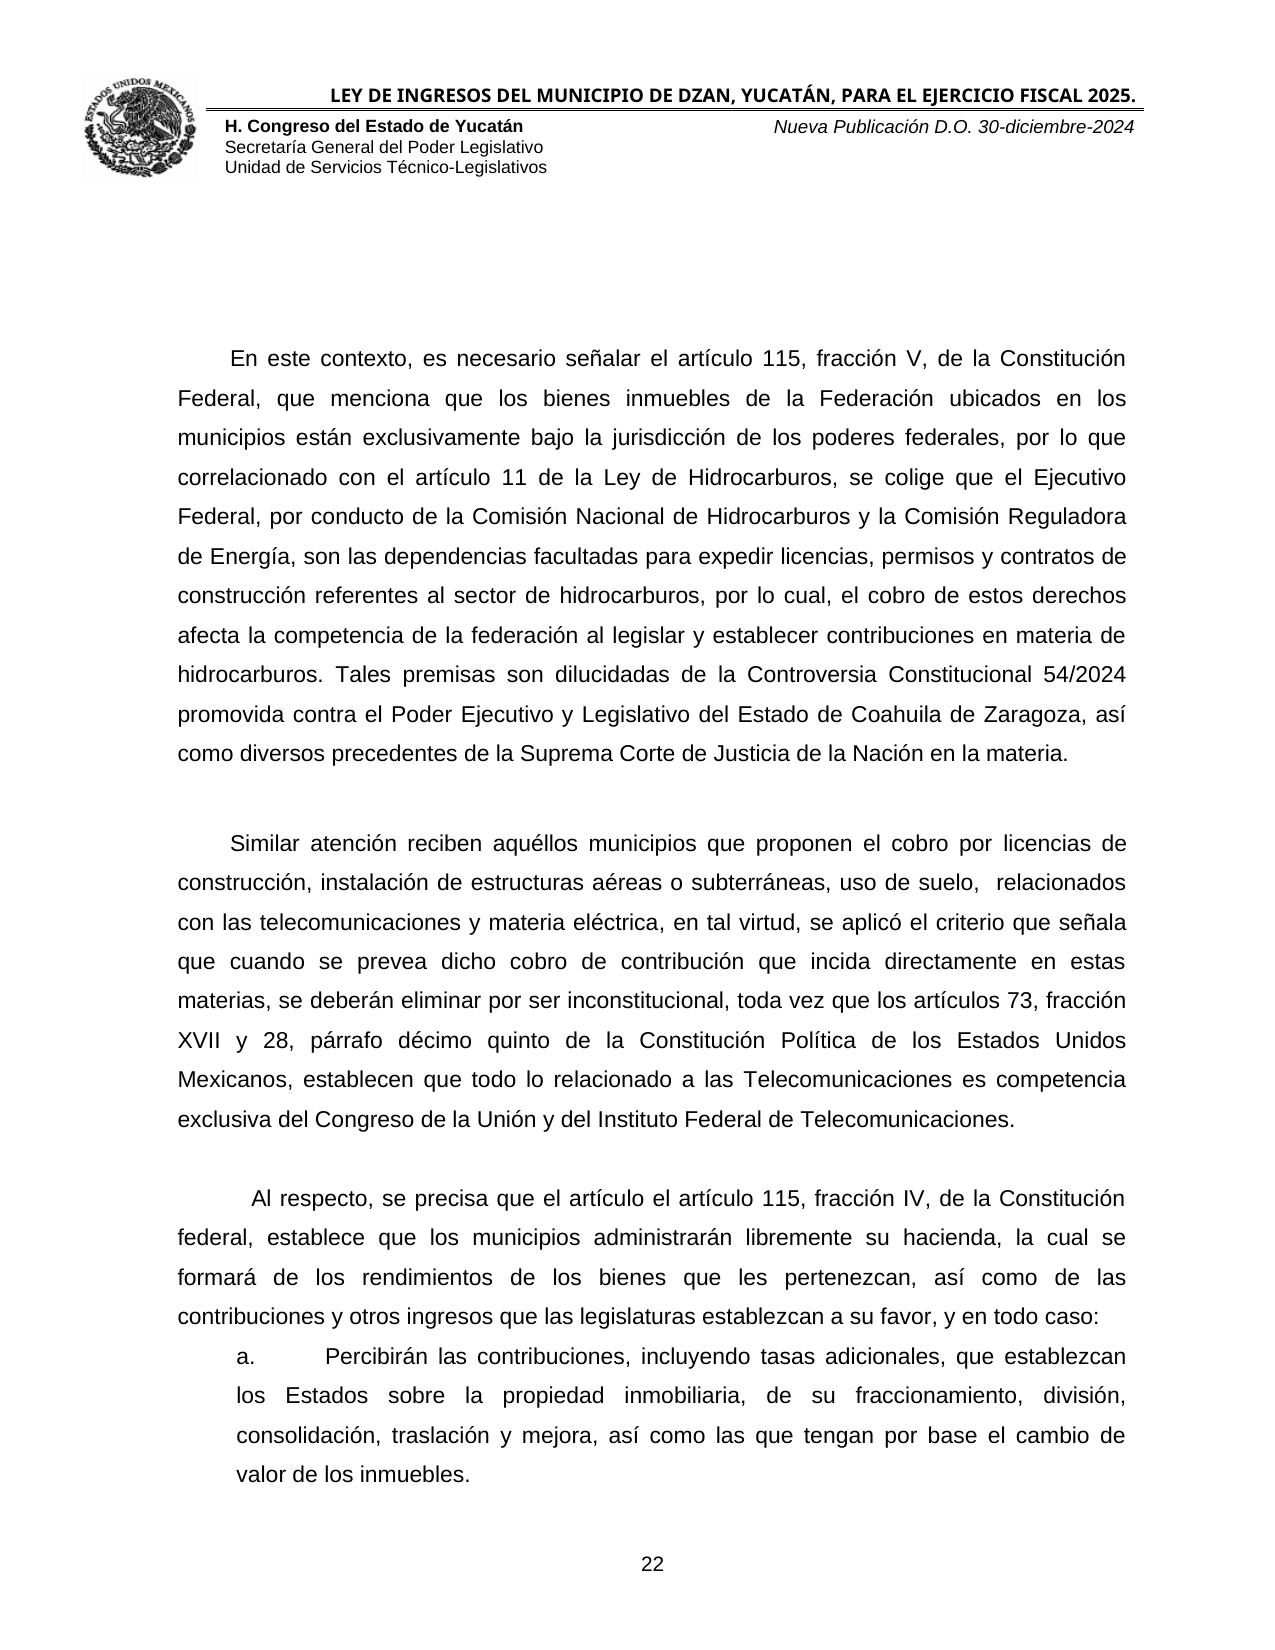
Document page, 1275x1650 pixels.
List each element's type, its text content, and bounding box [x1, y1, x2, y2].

text Al respecto, se precisa que el artículo el artículo 115, fracción IV, de la Constitución federal, establece que los municipios administrarán libremente su hacienda, la cual se formará de los rendimientos de los bienes que les pertenezcan, así como de las contribuciones y otros ingresos que las legislaturas establezcan a su favor, y en todo caso: [177, 1185, 1127, 1330]
text Similar atención reciben aquéllos municipios que proponen el cobro por licencias de construcción, instalación de estructuras aéreas o subterráneas, uso de suelo, relacionados con las telecomunicaciones y materia eléctrica, en tal virtud, se aplicó el criterio que señala que cuando se prevea dicho cobro de contribución que incida directamente en estas materias, se deberán eliminar por ser inconstitucional, toda vez que los artículos 73, fracción XVII y 28, párrafo décimo quinto de la Constitución Política de los Estados Unidos Mexicanos, establecen que todo lo relacionado a las Telecomunicaciones es competencia exclusiva del Congreso de la Unión y del Instituto Federal de Telecomunicaciones. [177, 829, 1127, 1132]
text En este contexto, es necesario señalar el artículo 115, fracción V, de la Constitución Federal, que menciona que los bienes inmuebles de la Federación ubicados en los municipios están exclusivamente bajo la jurisdicción de los poderes federales, por lo que correlacionado con el artículo 11 de la Ley de Hidrocarburos, se colige que el Ejecutivo Federal, por conducto de la Comisión Nacional de Hidrocarburos y la Comisión Reguladora de Energía, son las dependencias facultadas para expedir licencias, permisos y contratos de construcción referentes al sector de hidrocarburos, por lo cual, el cobro de estos derechos afecta la competencia de la federación al legislar y establecer contribuciones en materia de hidrocarburos. Tales premisas son dilucidadas de la Controversia Constitucional 54/2024 promovida contra el Poder Ejecutivo y Legislativo del Estado de Coahuila de Zaragoza, así como diversos precedentes de la Suprema Corte de Justicia de la Nación en la materia. [177, 345, 1127, 766]
text a. Percibirán las contribuciones, incluyendo tasas adicionales, que establezcan los Estados sobre la propiedad inmobiliaria, de su fraccionamiento, división, consolidación, traslación y mejora, así como las que tengan por base el cambio de valor de los inmuebles. [236, 1343, 1127, 1488]
